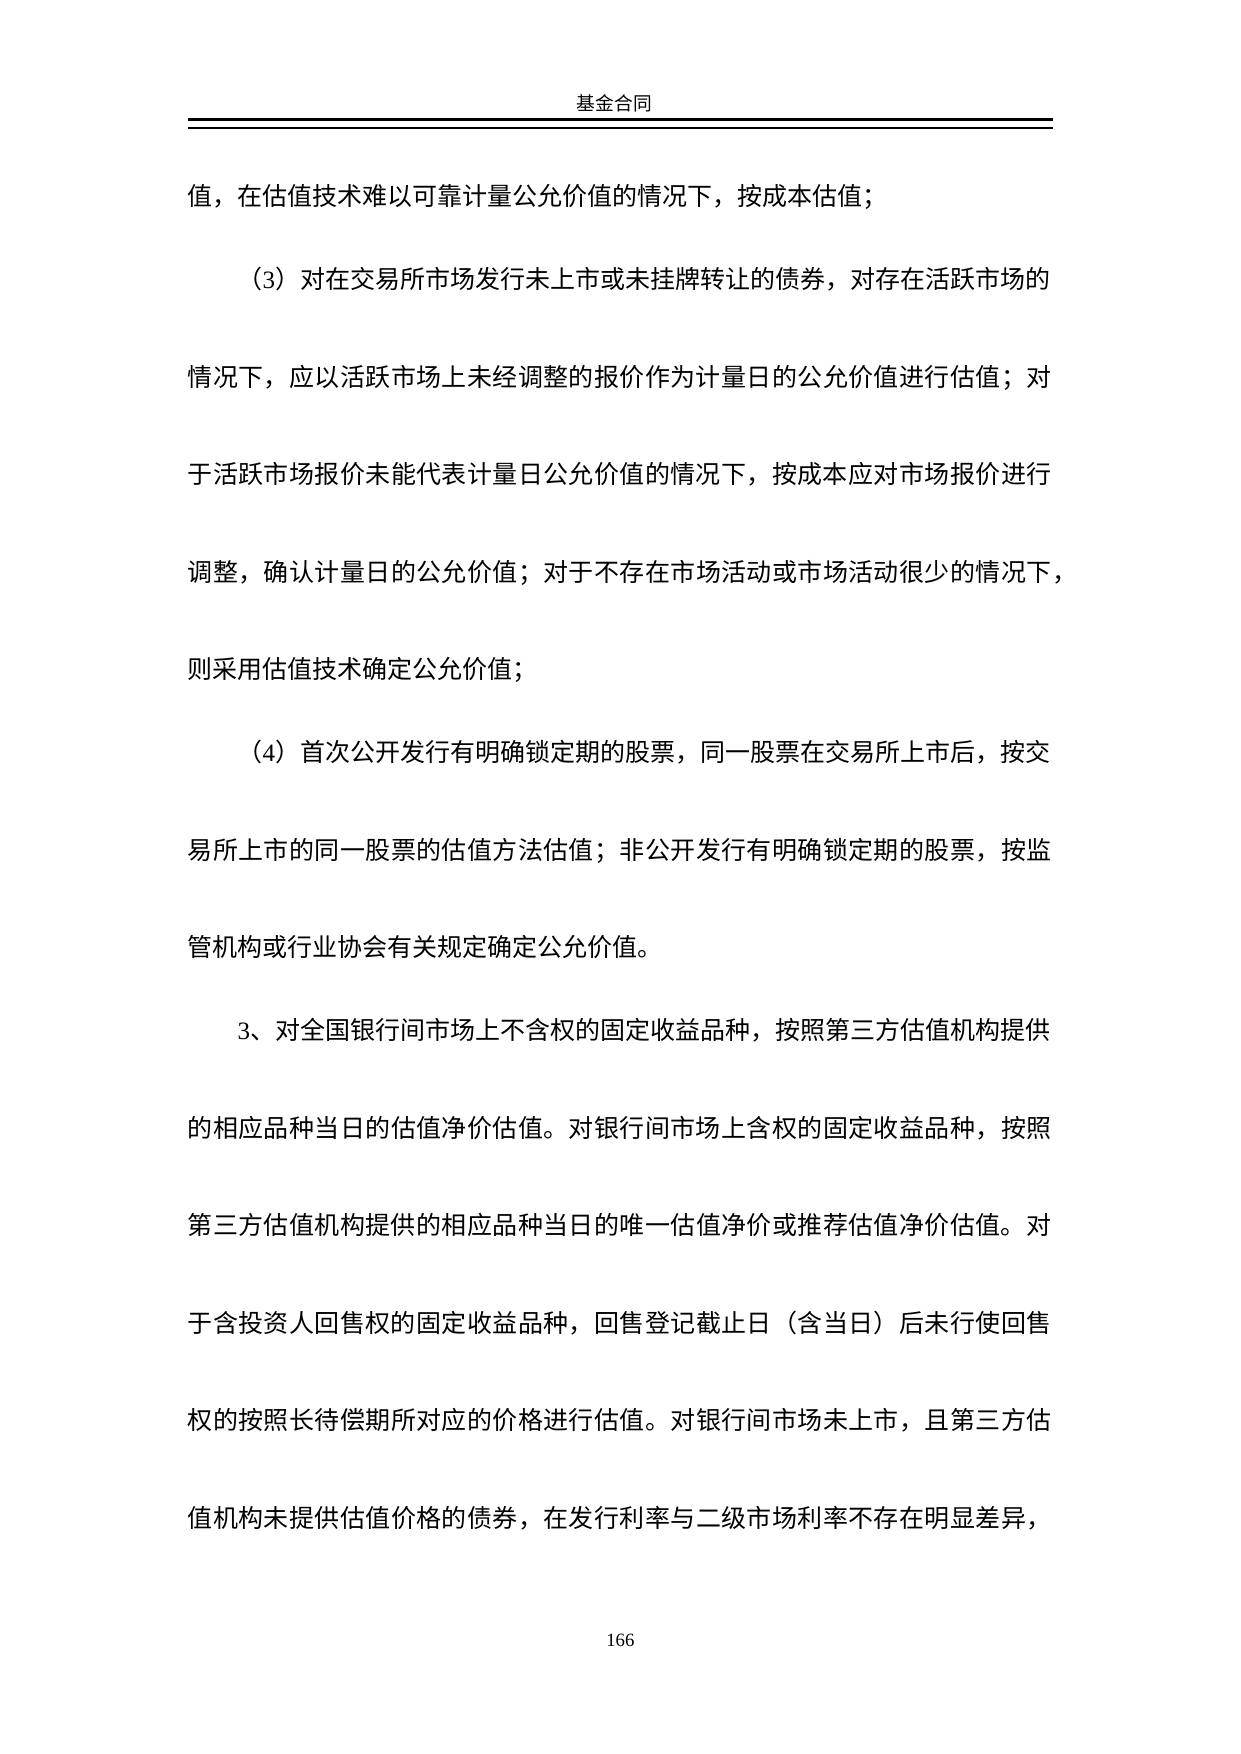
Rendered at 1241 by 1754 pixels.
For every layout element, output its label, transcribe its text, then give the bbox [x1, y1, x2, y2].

text （4）首次公开发行有明确锁定期的股票，同一股票在交易所上市后，按交易所上市的同一股票的估值方法估值；非公开发行有明确锁定期的股票，按监管机构或行业协会有关规定确定公允价值。 [187, 718, 1053, 978]
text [187, 162, 1053, 227]
text （3）对在交易所市场发行未上市或未挂牌转让的债券，对存在活跃市场的情况下，应以活跃市场上未经调整的报价作为计量日的公允价值进行估值；对于活跃市场报价未能代表计量日公允价值的情况下，按成本应对市场报价进行调整，确认计量日的公允价值；对于不存在市场活动或市场活动很少的情况下，则采用估值技术确定公允价值； [187, 245, 1053, 700]
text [187, 996, 1053, 1549]
